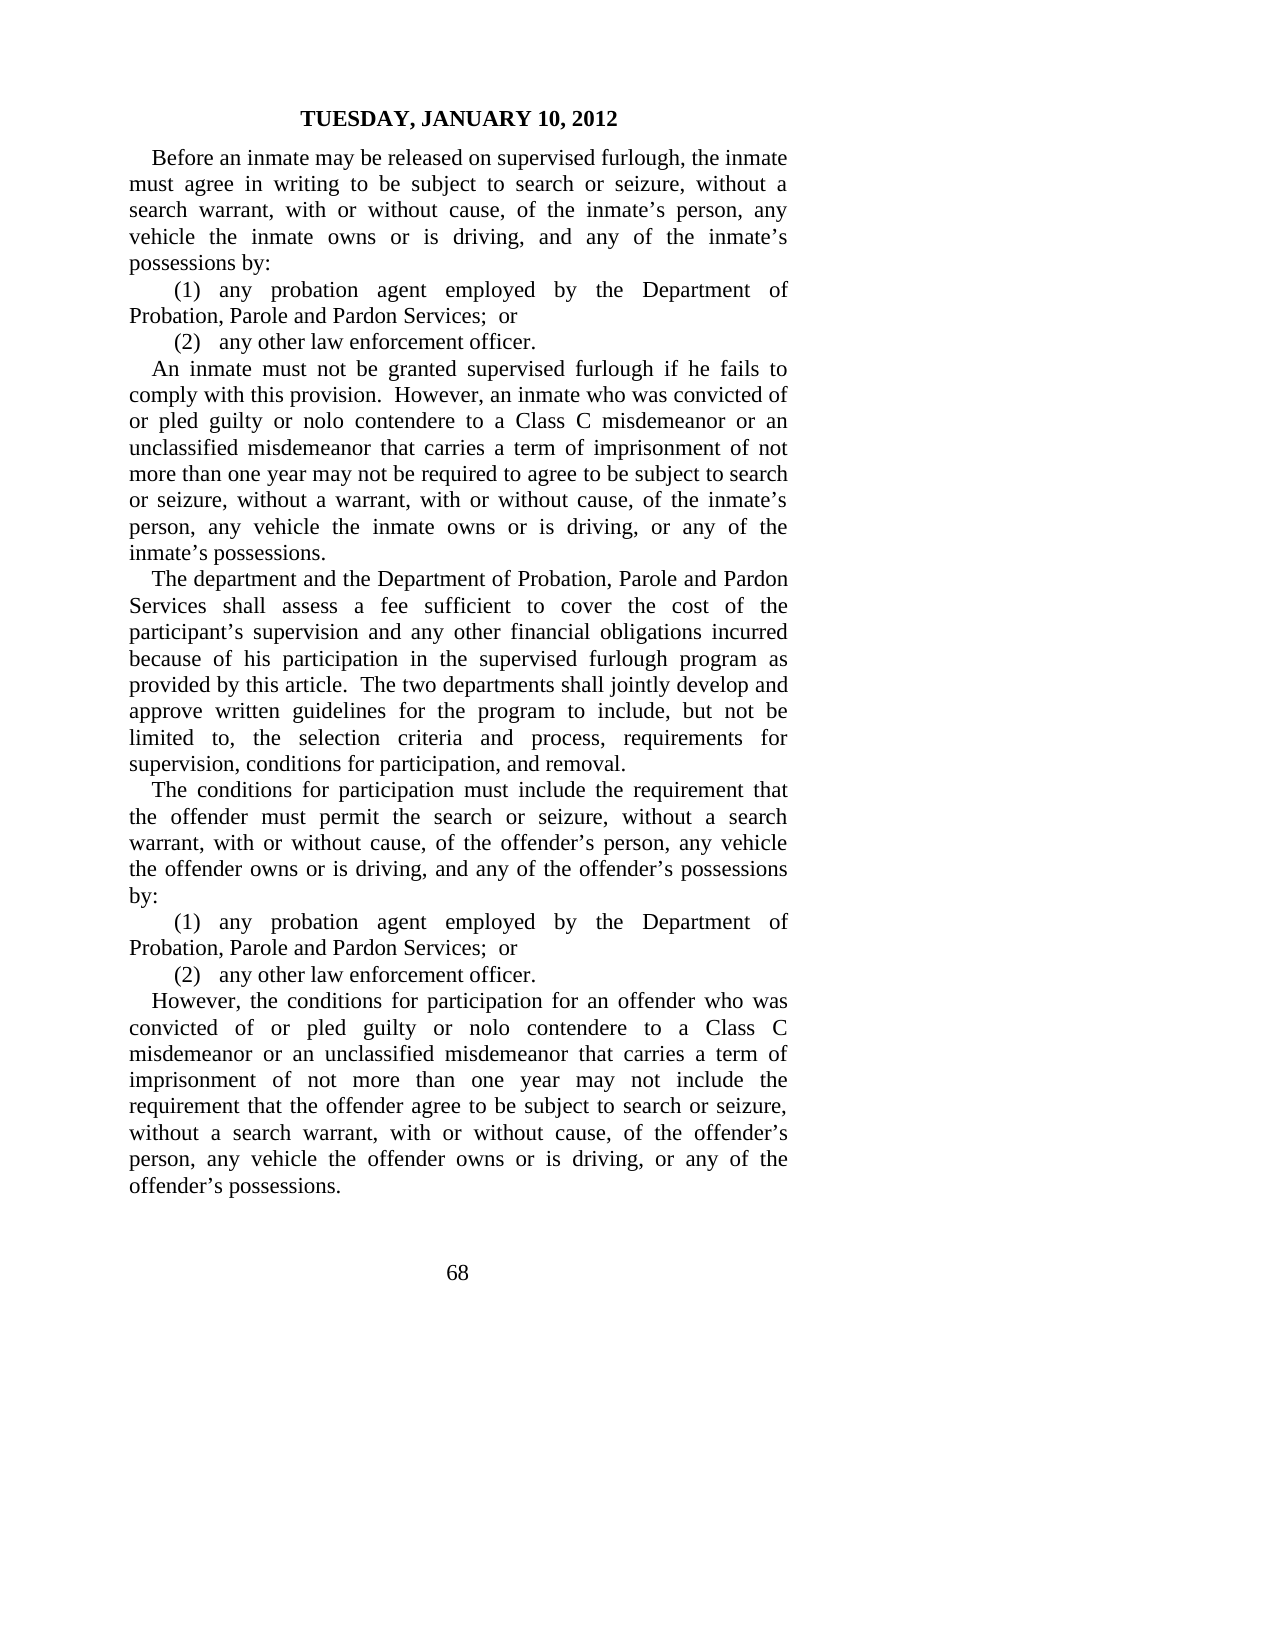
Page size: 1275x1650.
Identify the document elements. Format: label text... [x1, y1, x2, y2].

text (1) any probation agent employed by the Department of Probation, Parole and Pardon Services; or [129, 276, 789, 328]
text Before an inmate may be released on supervised furlough, the inmate must agree in writing to be subject to search or seizure, without a search warrant, with or without cause, of the inmate’s person, any vehicle the inmate owns or is driving, and any of the inmate’s possessions by: [129, 144, 789, 276]
text However, the conditions for participation for an offender who was convicted of or pled guilty or nolo contendere to a Class C misdemeanor or an unclassified misdemeanor that carries a term of imprisonment of not more than one year may not include the requirement that the offender agree to be subject to search or seizure, without a search warrant, with or without cause, of the offender’s person, any vehicle the offender owns or is driving, or any of the offender’s possessions. [129, 987, 789, 1198]
text (2) any other law enforcement officer. [129, 961, 789, 987]
text (1) any probation agent employed by the Department of Probation, Parole and Pardon Services; or [129, 908, 789, 961]
text An inmate must not be granted supervised furlough if he fails to comply with this provision. However, an inmate who was convicted of or pled guilty or nolo contendere to a Class C misdemeanor or an unclassified misdemeanor that carries a term of imprisonment of not more than one year may not be required to agree to be subject to search or seizure, without a warrant, with or without cause, of the inmate’s person, any vehicle the inmate owns or is driving, or any of the inmate’s possessions. [129, 355, 789, 566]
text (2) any other law enforcement officer. [129, 328, 789, 355]
text The department and the Department of Probation, Parole and Pardon Services shall assess a fee sufficient to cover the cost of the participant’s supervision and any other financial obligations incurred because of his participation in the supervised furlough program as provided by this article. The two departments shall jointly develop and approve written guidelines for the program to include, but not be limited to, the selection criteria and process, requirements for supervision, conditions for participation, and removal. [129, 566, 789, 776]
text The conditions for participation must include the requirement that the offender must permit the search or seizure, without a search warrant, with or without cause, of the offender’s person, any vehicle the offender owns or is driving, and any of the offender’s possessions by: [129, 776, 789, 908]
